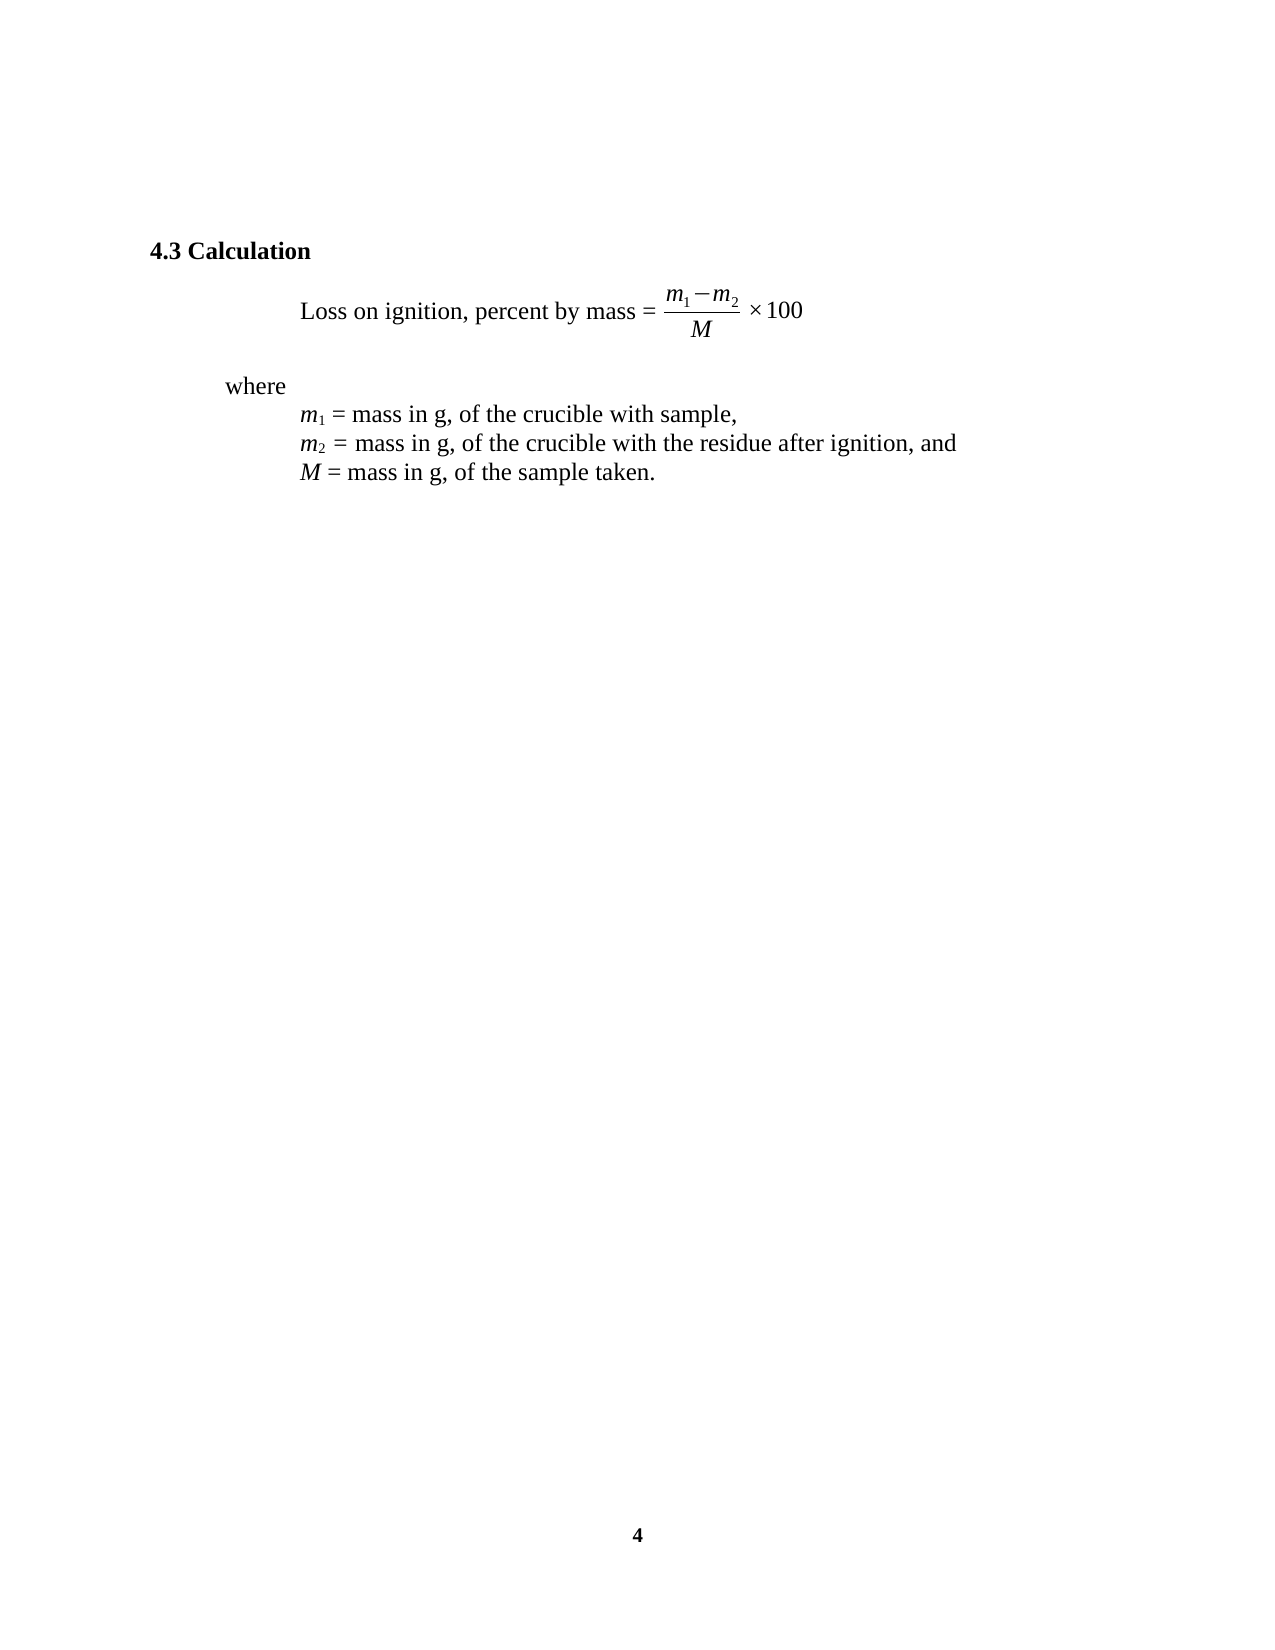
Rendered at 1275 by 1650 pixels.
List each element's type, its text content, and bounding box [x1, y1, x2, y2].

text m2 = mass in g, of the crucible with the residue after ignition, and [150, 428, 1125, 457]
text where [150, 371, 1125, 399]
text m1 = mass in g, of the crucible with sample, [150, 399, 1125, 428]
text M = mass in g, of the sample taken. [150, 457, 1125, 486]
text Loss on ignition, percent by mass = [150, 279, 1125, 342]
text 4.3 Calculation [150, 236, 1125, 265]
